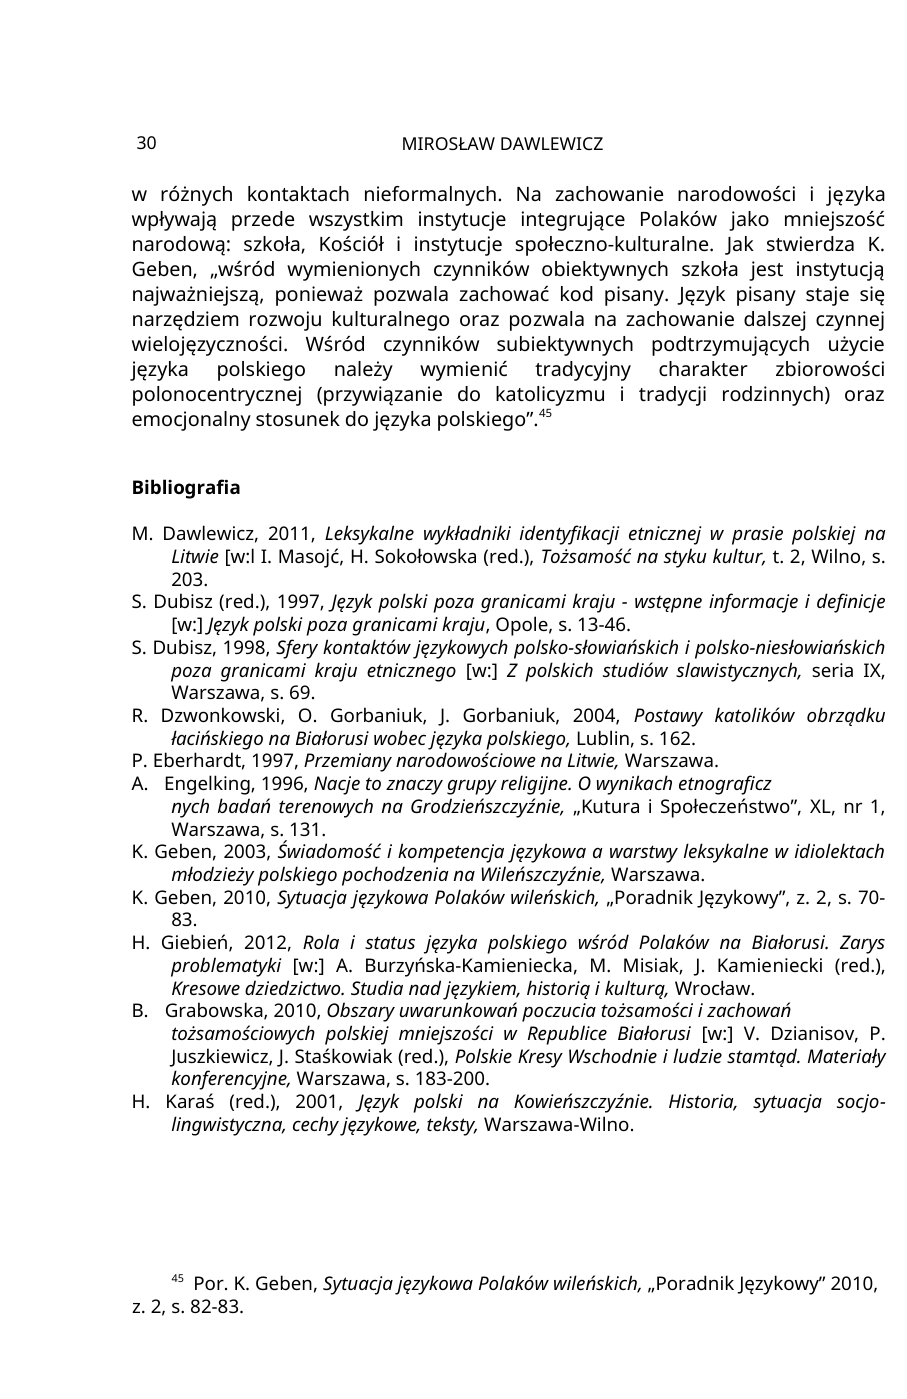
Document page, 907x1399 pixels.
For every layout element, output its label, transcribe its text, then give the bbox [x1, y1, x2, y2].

text 45 Por. K. Geben, Sytuacja językowa Polaków wileńskich, „Poradnik Językowy” 2010, z. 2, s. 82-83. [132, 1273, 883, 1318]
list Engelking, 1996, Nacje to znaczy grupy religijne. O wynikach etnograficz [131, 772, 886, 795]
text tożsamościowych polskiej mniejszości w Republice Białorusi [w:] V. Dzianisov, P. Juszkiewicz, J. Staśkowiak (red.), Polskie Kresy Wschodnie i ludzie stamtąd. Materiały konferencyjne, Warszawa, s. 183-200. [171, 1022, 886, 1090]
text Bibliografia [131, 480, 886, 498]
text P. Eberhardt, 1997, Przemiany narodowościowe na Litwie, Warszawa. [131, 750, 886, 772]
text S. Dubisz (red.), 1997, Język polski poza granicami kraju - wstępne informacje i definicje [w:] Język polski poza granicami kraju, Opole, s. 13-46. [131, 591, 886, 636]
text H. Giebień, 2012, Rola i status języka polskiego wśród Polaków na Białorusi. Zarys problematyki [w:] A. Burzyńska-Kamieniecka, M. Misiak, J. Kamieniecki (red.), Kresowe dziedzictwo. Studia nad językiem, historią i kulturą, Wrocław. [131, 931, 886, 999]
text H. Karaś (red.), 2001, Język polski na Kowieńszczyźnie. Historia, sytuacja socjolingwistyczna, cechy językowe, teksty, Warszawa-Wilno. [131, 1090, 886, 1136]
text w różnych kontaktach nieformalnych. Na zachowanie narodowości i języka wpływają przede wszystkim instytucje integrujące Polaków jako mniejszość narodową: szkoła, Kościół i instytucje społeczno-kulturalne. Jak stwierdza K. Geben, „wśród wymienionych czynników obiektywnych szkoła jest instytucją najważniejszą, ponieważ pozwala zachować kod pisany. Język pisany staje się narzędziem rozwoju kulturalnego oraz pozwala na zachowanie dalszej czynnej wielojęzyczności. Wśród czynników subiektywnych podtrzymujących użycie języka polskiego należy wymienić tradycyjny charakter zbiorowości polonocentrycznej (przywiązanie do katolicyzmu i tradycji rodzinnych) oraz emocjonalny stosunek do języka polskiego”.45 [131, 181, 886, 431]
list Grabowska, 2010, Obszary uwarunkowań poczucia tożsamości i zachowań [131, 999, 886, 1022]
text S. Dubisz, 1998, Sfery kontaktów językowych polsko-słowiańskich i polsko-niesłowiańskich poza granicami kraju etnicznego [w:] Z polskich studiów slawistycznych, seria IX, Warszawa, s. 69. [131, 636, 886, 704]
text nych badań terenowych na Grodzieńszczyźnie, „Kutura i Społeczeństwo”, XL, nr 1, Warszawa, s. 131. [171, 795, 886, 841]
text R. Dzwonkowski, O. Gorbaniuk, J. Gorbaniuk, 2004, Postawy katolików obrządku łacińskiego na Białorusi wobec języka polskiego, Lublin, s. 162. [131, 704, 886, 750]
text K. Geben, 2010, Sytuacja językowa Polaków wileńskich, „Poradnik Językowy”, z. 2, s. 70-83. [131, 886, 886, 931]
text MIROSŁAW DAWLEWICZ [401, 136, 603, 154]
text M. Dawlewicz, 2011, Leksykalne wykładniki identyfikacji etnicznej w prasie polskiej na Litwie [w:l I. Masojć, H. Sokołowska (red.), Tożsamość na styku kultur, t. 2, Wilno, s. 203. [131, 523, 886, 591]
text K. Geben, 2003, Świadomość i kompetencja językowa a warstwy leksykalne w idiolektach młodzieży polskiego pochodzenia na Wileńszczyźnie, Warszawa. [131, 841, 886, 886]
text 30 [136, 135, 157, 153]
